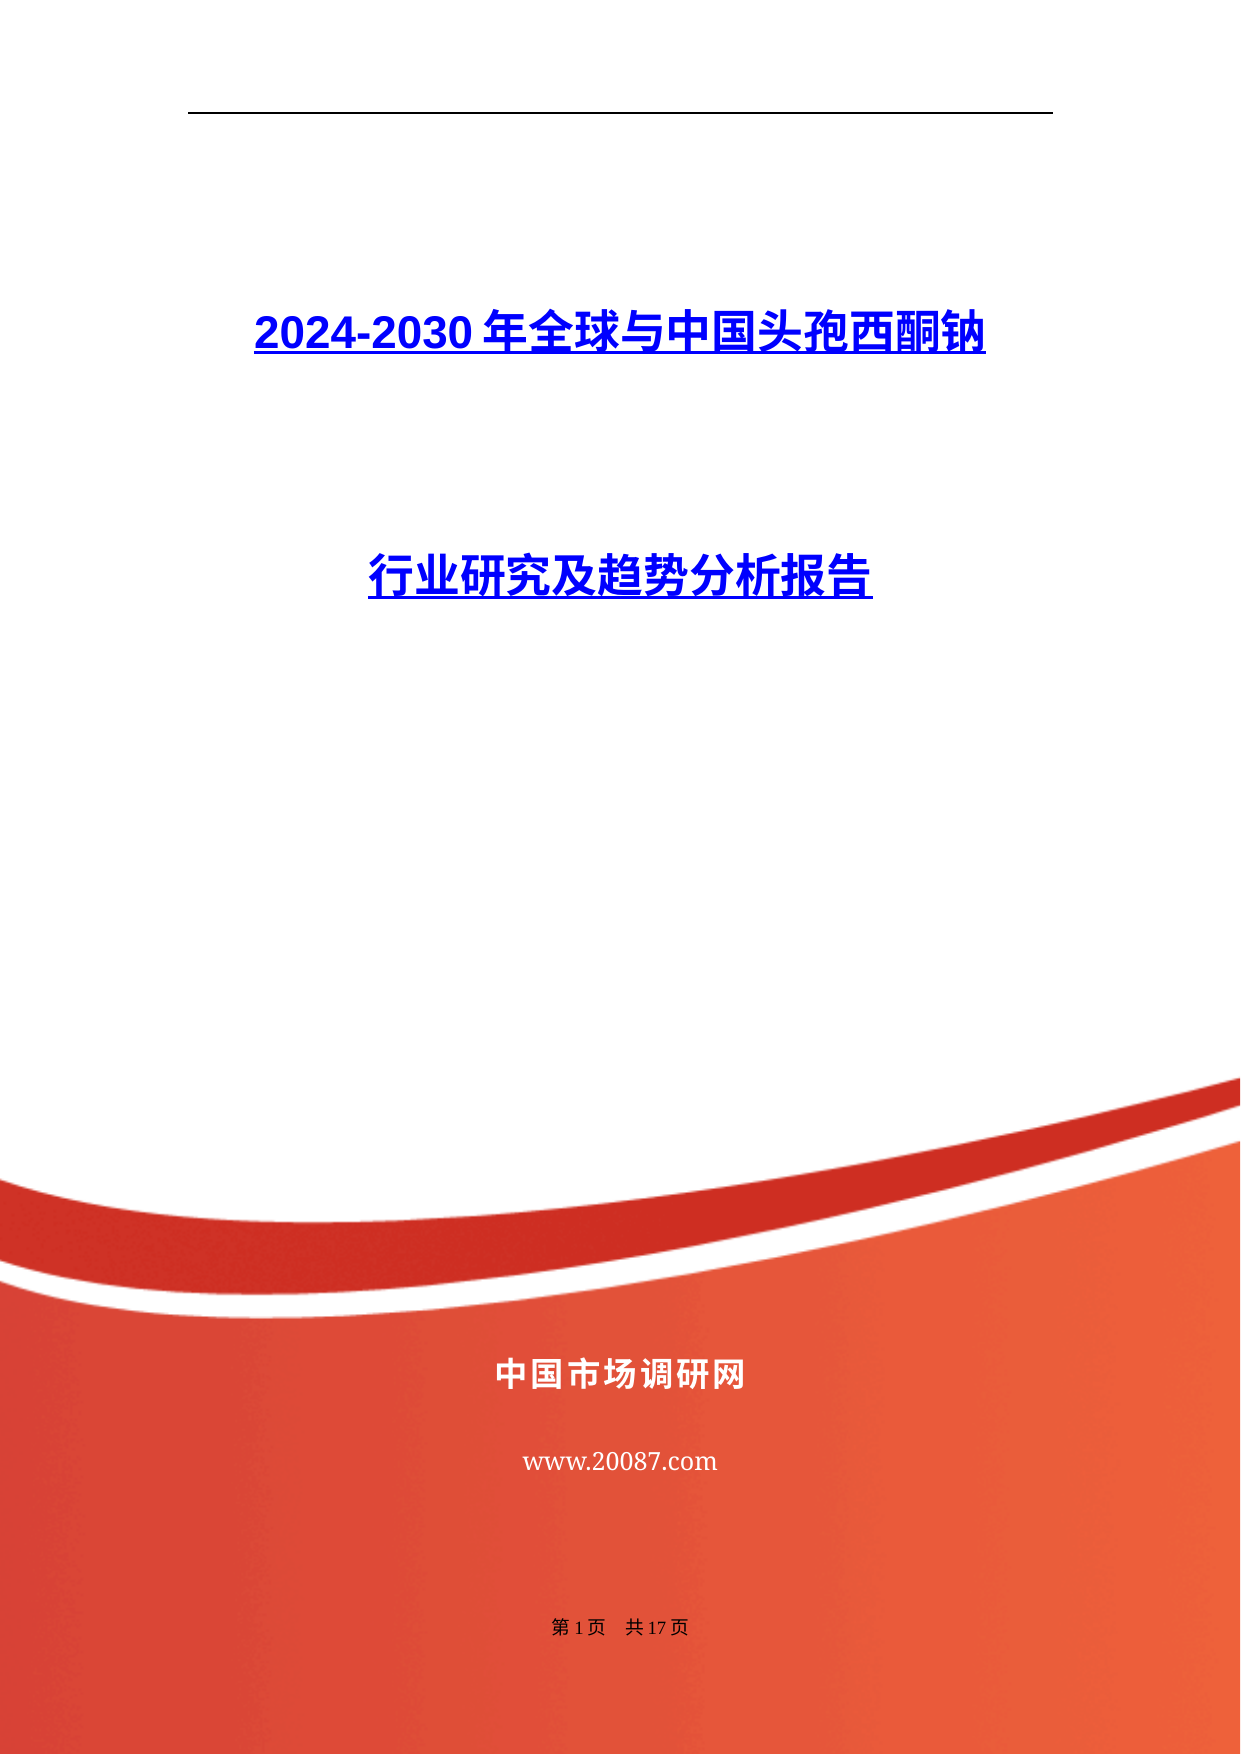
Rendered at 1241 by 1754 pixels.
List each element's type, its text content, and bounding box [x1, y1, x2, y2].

table_header 2024-2030年全球与中国头孢西酮钠行业研究及趋势分析报告 [188, 207, 1053, 773]
text www.20087.com [187, 1428, 1053, 1493]
picture [0, 1006, 1241, 1754]
subtitle 中国市场调研网 [187, 1339, 1053, 1404]
